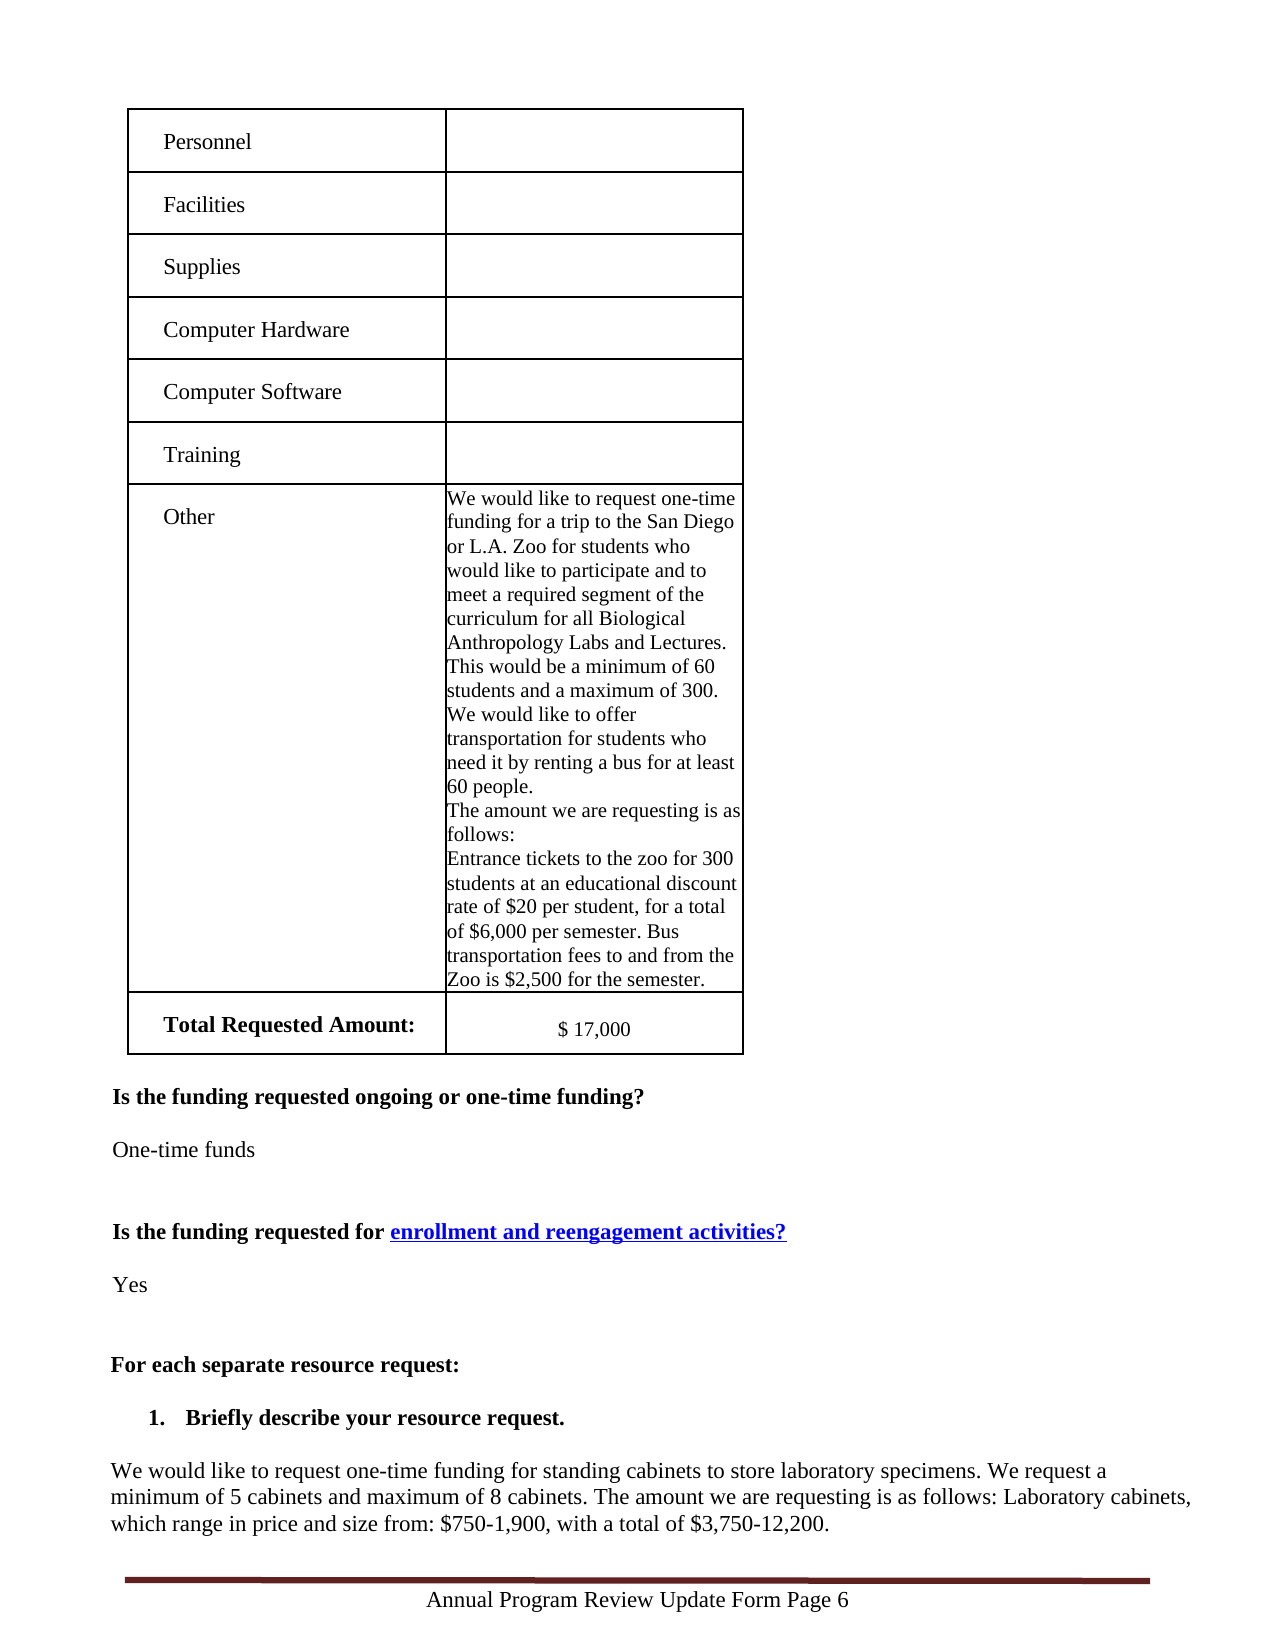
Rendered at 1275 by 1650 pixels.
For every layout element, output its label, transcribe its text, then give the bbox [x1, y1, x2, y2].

table_cell Total Requested Amount: [129, 993, 445, 1053]
table_cell Facilities [129, 173, 445, 233]
table_cell [447, 360, 742, 421]
table_cell Other [129, 485, 445, 991]
list Briefly describe your resource request. [148, 1404, 1198, 1431]
table_cell We would like to request one-time funding for a trip to the San Diego or L.A. Zoo for students who would like to participate and to meet a required segment of the curriculum for all Biological Anthropology Labs and Lectures. This would be a minimum of 60 students and a maximum of 300. We would like to offer transportation for students who need it by renting a bus for at least 60 people. The amount we are requesting is as follows: Entrance tickets to the zoo for 300 students at an educational discount rate of $20 per student, for a total of $6,000 per semester. Bus transportation fees to and from the Zoo is $2,500 for the semester. [447, 485, 742, 991]
table_cell [447, 110, 742, 171]
text For each separate resource request: [110, 1352, 1198, 1378]
table_cell [447, 298, 742, 358]
table_header Is the funding requested ongoing or one-time funding? One-time funds [110, 1082, 1198, 1217]
table_cell Is the funding requested for enrollment and reengagement activities? Yes [110, 1217, 1198, 1352]
table_cell Computer Hardware [129, 298, 445, 358]
table_cell Training [129, 423, 445, 483]
text We would like to request one-time funding for standing cabinets to store laboratory specimens. We request a minimum of 5 cabinets and maximum of 8 cabinets. The amount we are requesting is as follows: Laboratory cabinets, which range in price and size from: $750-1,900, with a total of $3,750-12,200. [110, 1457, 1198, 1536]
table_cell $ 17,000 [447, 993, 742, 1053]
table_cell Computer Software [129, 360, 445, 421]
table_cell [447, 423, 742, 483]
table_cell Supplies [129, 235, 445, 296]
table_cell [447, 173, 742, 233]
table_cell [447, 235, 742, 296]
table_cell Personnel [129, 110, 445, 171]
